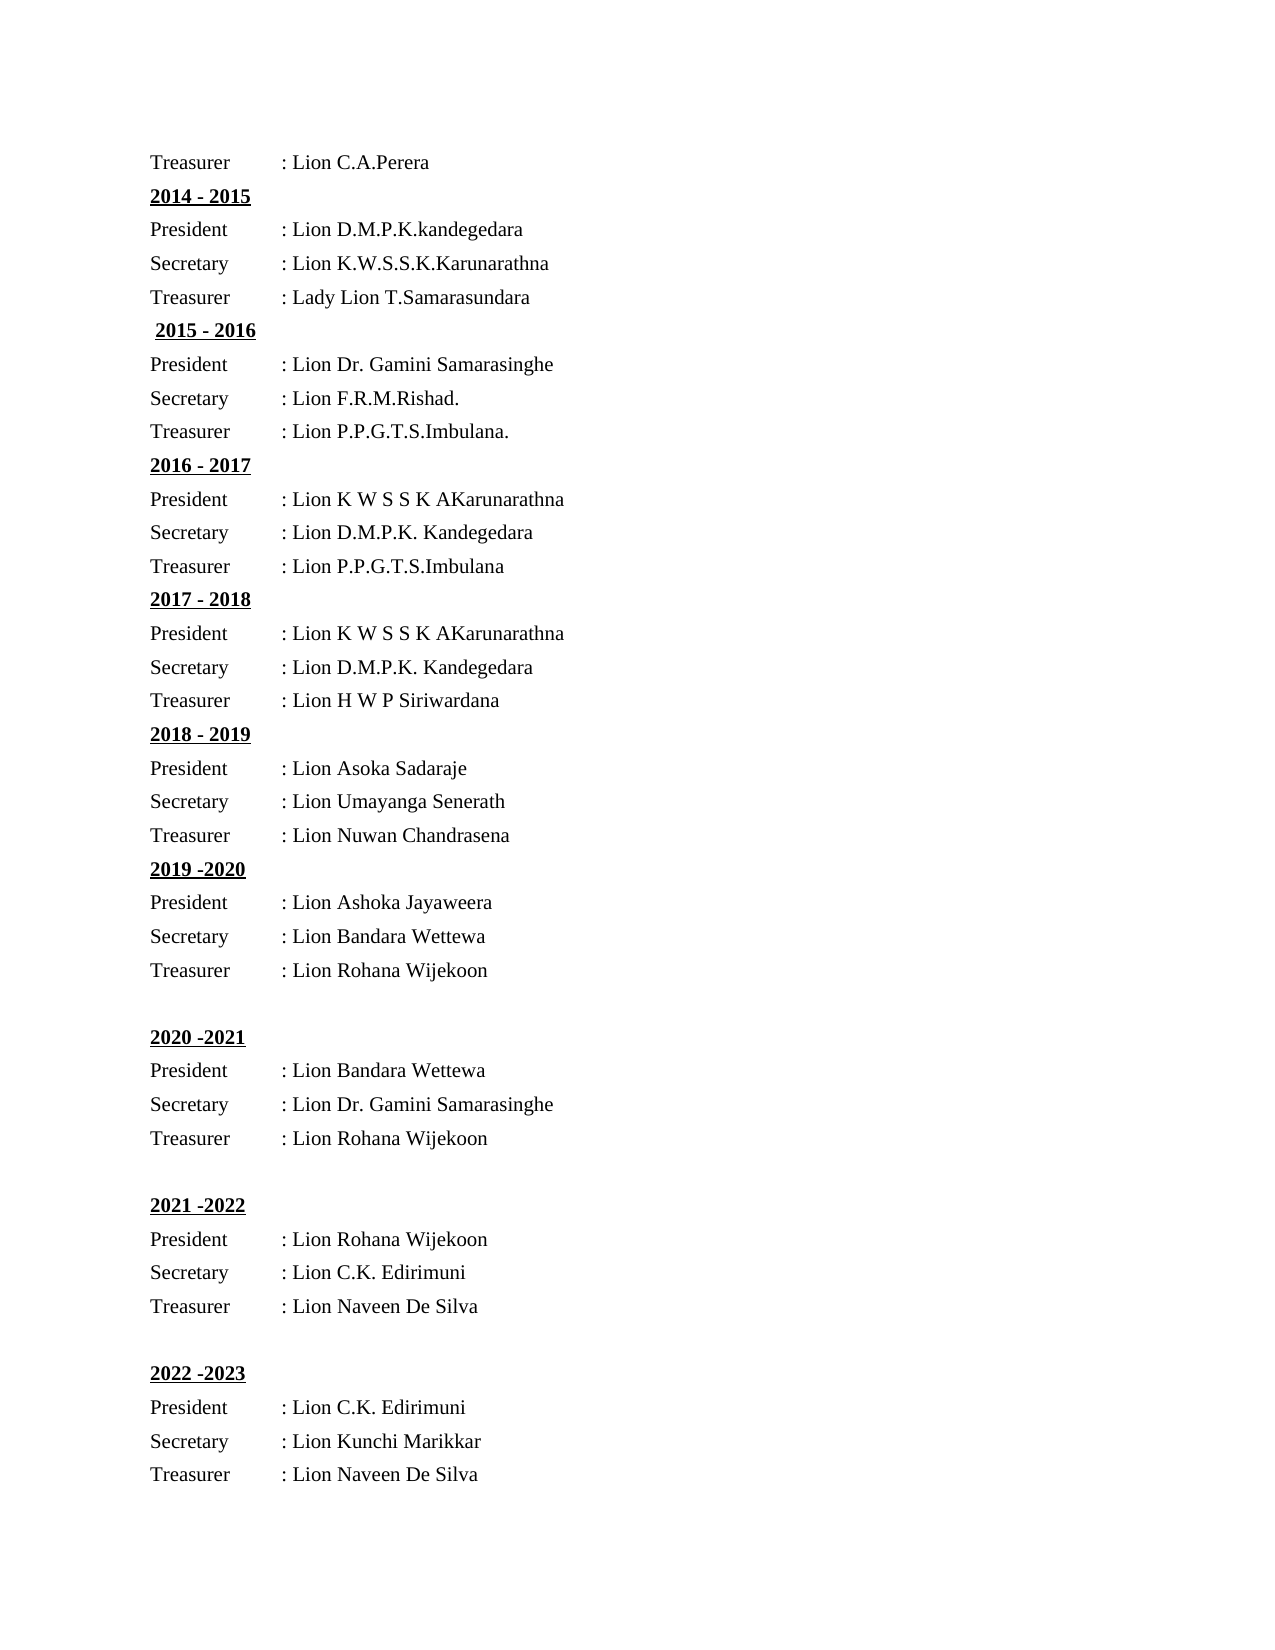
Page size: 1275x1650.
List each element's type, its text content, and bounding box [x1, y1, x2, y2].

text President : Lion Ashoka Jayaweera [150, 890, 1125, 914]
text President : Lion K W S S K AKarunarathna [150, 486, 1125, 511]
text 2016 - 2017 [150, 453, 1125, 477]
text Secretary : Lion C.K. Edirimuni [150, 1260, 1125, 1284]
text Secretary : Lion D.M.P.K. Kandegedara [150, 655, 1125, 679]
text Secretary : Lion D.M.P.K. Kandegedara [150, 520, 1125, 544]
text 2022 -2023 [150, 1361, 1125, 1385]
text President : Lion Rohana Wijekoon [150, 1227, 1125, 1251]
text President : Lion Asoka Sadaraje [150, 756, 1125, 780]
text President : Lion Dr. Gamini Samarasinghe [150, 352, 1125, 376]
text Treasurer : Lion Rohana Wijekoon [150, 1126, 1125, 1150]
text Treasurer : Lion H W P Siriwardana [150, 688, 1125, 712]
text 2019 -2020 [150, 857, 1125, 881]
text Treasurer : Lion Nuwan Chandrasena [150, 823, 1125, 847]
text 2021 -2022 [150, 1193, 1125, 1217]
text Treasurer : Lion C.A.Perera [150, 150, 1125, 174]
text Treasurer : Lady Lion T.Samarasundara [150, 284, 1125, 309]
text Secretary : Lion K.W.S.S.K.Karunarathna [150, 251, 1125, 275]
text President : Lion K W S S K AKarunarathna [150, 621, 1125, 645]
text Treasurer : Lion Naveen De Silva [150, 1294, 1125, 1318]
text President : Lion Bandara Wettewa [150, 1058, 1125, 1082]
text Secretary : Lion Bandara Wettewa [150, 924, 1125, 948]
text 2015 - 2016 [150, 318, 1125, 342]
text 2014 - 2015 [150, 184, 1125, 208]
text 2020 -2021 [150, 1025, 1125, 1049]
text Secretary : Lion Kunchi Marikkar [150, 1428, 1125, 1453]
text President : Lion C.K. Edirimuni [150, 1395, 1125, 1419]
text 2017 - 2018 [150, 587, 1125, 611]
text Secretary : Lion Umayanga Senerath [150, 789, 1125, 813]
text President : Lion D.M.P.K.kandegedara [150, 217, 1125, 241]
text 2018 - 2019 [150, 722, 1125, 746]
text Secretary : Lion Dr. Gamini Samarasinghe [150, 1092, 1125, 1116]
text Secretary : Lion F.R.M.Rishad. [150, 386, 1125, 409]
text Treasurer : Lion P.P.G.T.S.Imbulana. [150, 419, 1125, 443]
text Treasurer : Lion Rohana Wijekoon [150, 957, 1125, 982]
text Treasurer : Lion Naveen De Silva [150, 1462, 1125, 1486]
text Treasurer : Lion P.P.G.T.S.Imbulana [150, 554, 1125, 578]
